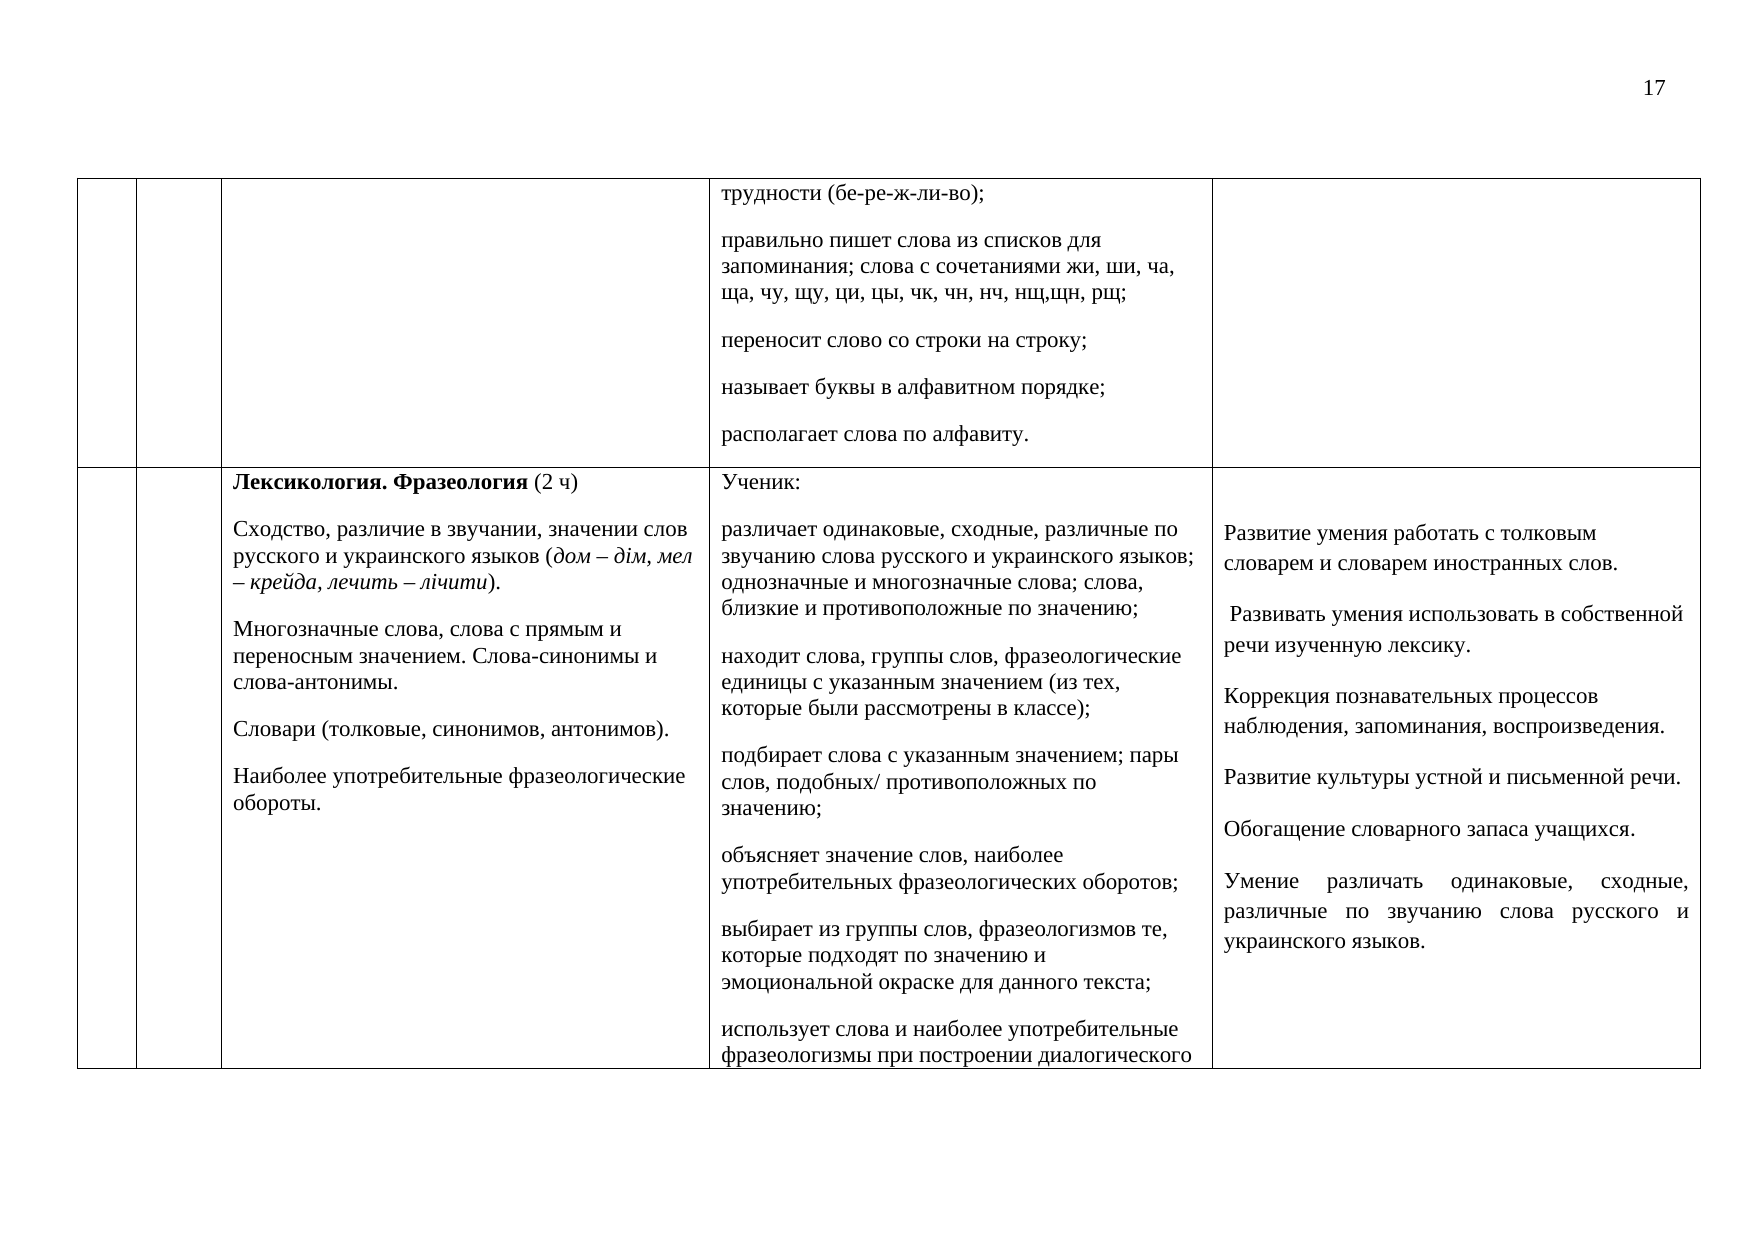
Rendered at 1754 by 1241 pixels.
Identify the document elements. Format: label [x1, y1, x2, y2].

table_cell [78, 179, 136, 467]
table_cell [137, 468, 221, 1068]
table_cell [137, 179, 221, 467]
table_cell [710, 179, 1212, 467]
table_cell [78, 468, 136, 1068]
table_cell [222, 468, 709, 1068]
table_cell [1213, 179, 1700, 467]
table_cell [222, 179, 709, 467]
table_cell [1213, 468, 1700, 1068]
table_cell [710, 468, 1212, 1068]
